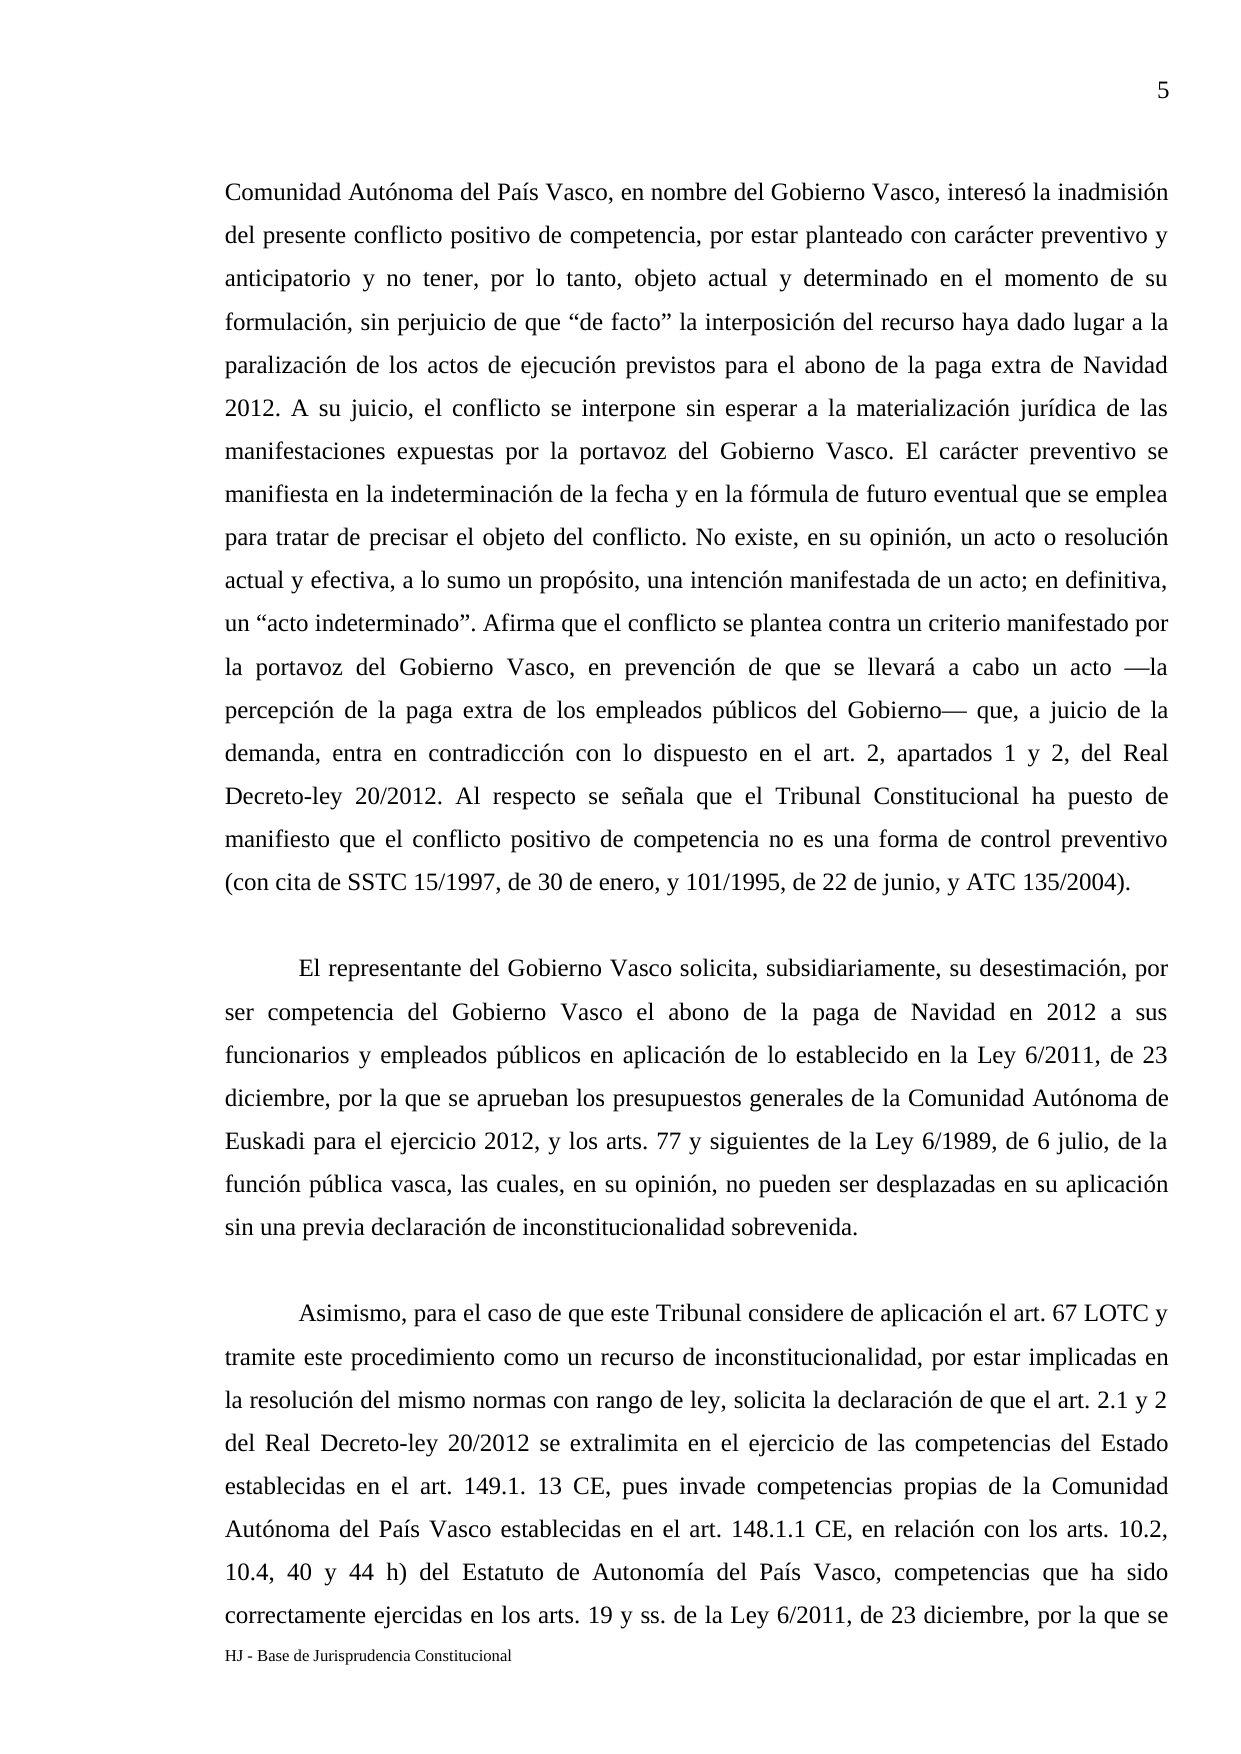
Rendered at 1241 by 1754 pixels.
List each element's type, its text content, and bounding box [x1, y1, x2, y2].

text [224, 1298, 1169, 1629]
text El representante del Gobierno Vasco solicita, subsidiariamente, su desestimación, por ser competencia del Gobierno Vasco el abono de la paga de Navidad en 2012 a sus funcionarios y empleados públicos en aplicación de lo establecido en la Ley 6/2011, de 23 diciembre, por la que se aprueban los presupuestos generales de la Comunidad Autónoma de Euskadi para el ejercicio 2012, y los arts. 77 y siguientes de la Ley 6/1989, de 6 julio, de la función pública vasca, las cuales, en su opinión, no pueden ser desplazadas en su aplicación sin una previa declaración de inconstitucionalidad sobrevenida. [224, 953, 1169, 1241]
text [224, 177, 1169, 896]
